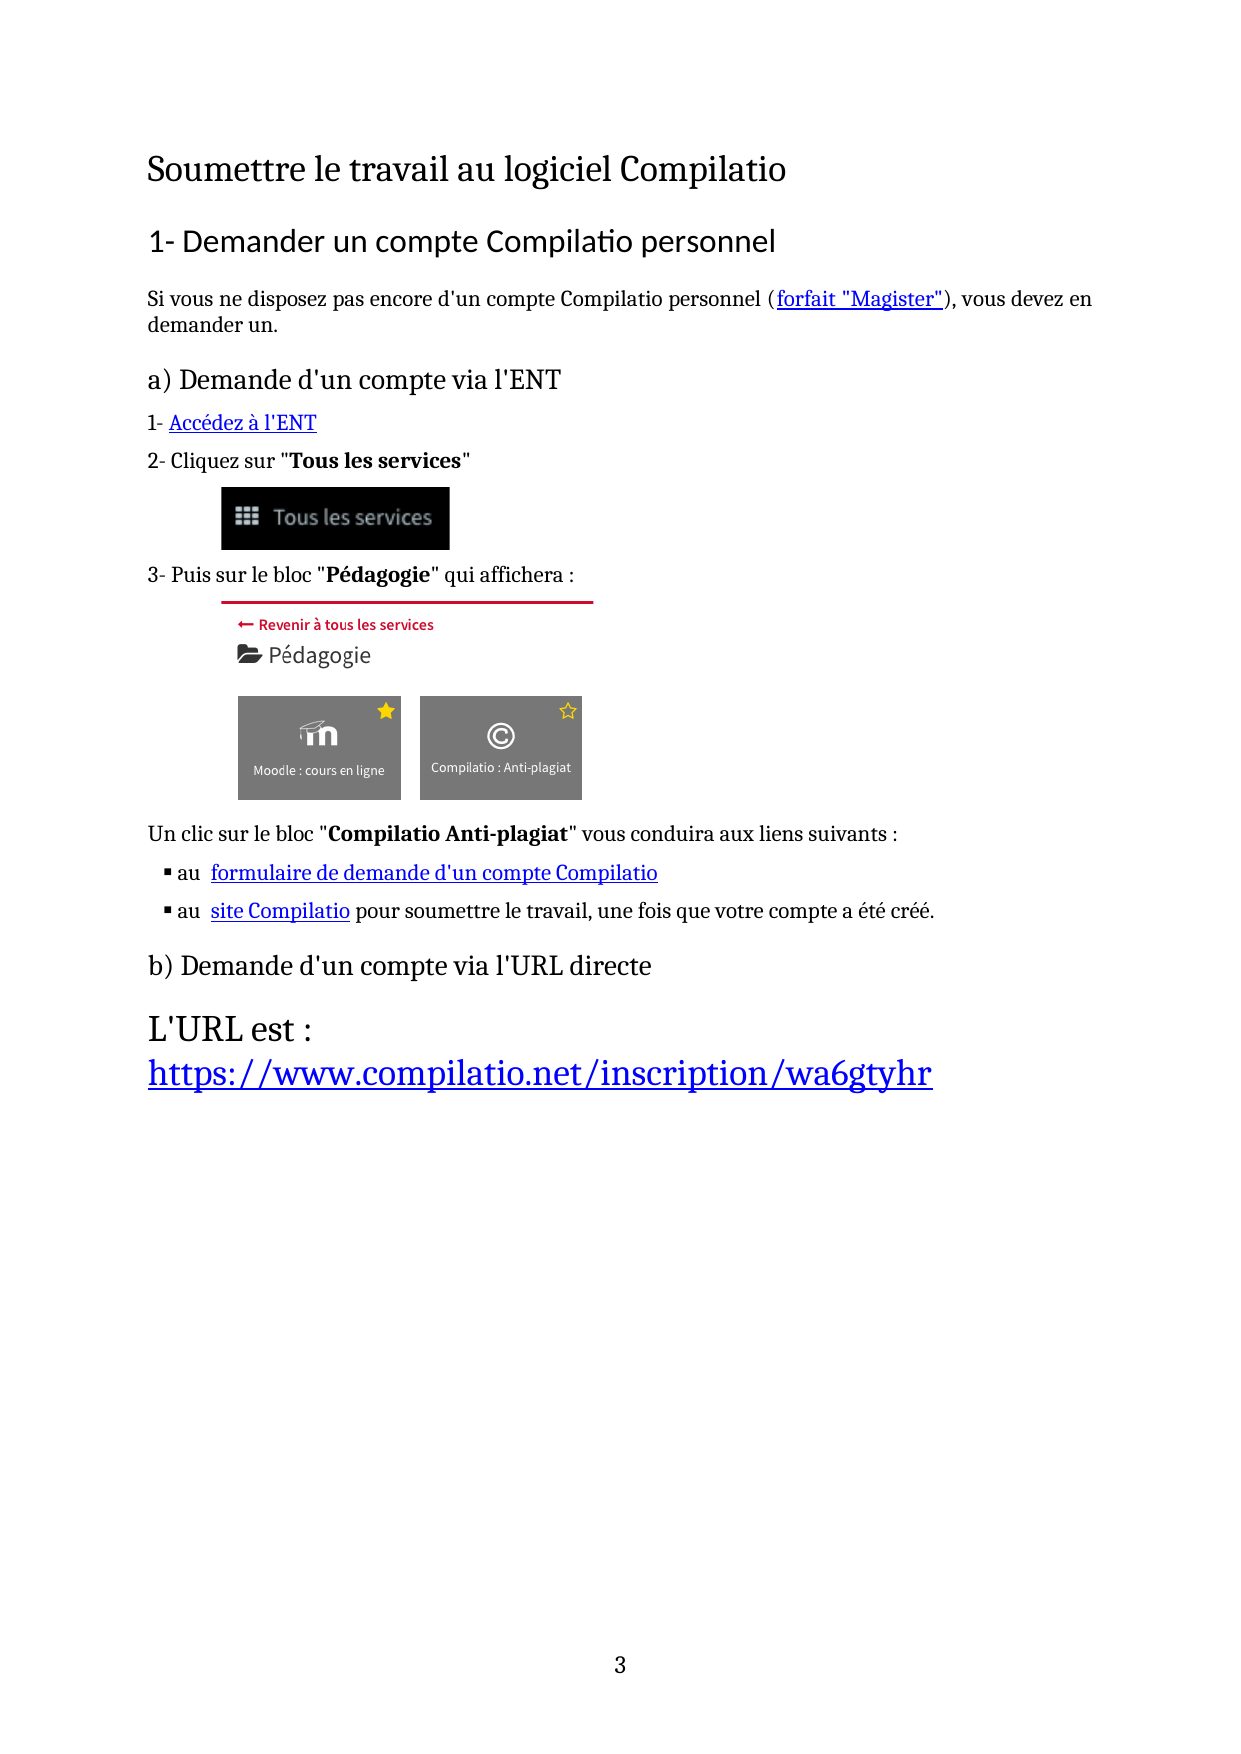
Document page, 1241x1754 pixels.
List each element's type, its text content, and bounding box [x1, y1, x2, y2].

text Un clic sur le bloc "Compilatio Anti-plagiat" vous conduira aux liens suivants : [148, 821, 1092, 847]
text L'URL est : https://www.compilatio.net/inscription/wa6gtyhr [148, 1008, 1092, 1094]
list au site Compilatio pour soumettre le travail, une fois que votre compte a été créé. [162, 898, 1092, 924]
text 2- Cliquez sur "Tous les services" [148, 448, 1092, 475]
text 1- Demander un compte Compilatio personnel [148, 220, 1092, 261]
text Soumettre le travail au logiciel Compilatio [148, 148, 1092, 191]
picture [221, 601, 594, 808]
text 1- Accédez à l'ENT [148, 409, 1092, 436]
list au formulaire de demande d'un compte Compilatio [162, 859, 1092, 886]
text b) Demande d'un compte via l'URL directe [148, 949, 1092, 983]
text a) Demande d'un compte via l'ENT [148, 363, 1092, 397]
text Si vous ne disposez pas encore d'un compte Compilatio personnel (forfait "Magister"), vous devez en demander un. [148, 286, 1092, 338]
picture [221, 487, 450, 550]
text 3- Puis sur le bloc "Pédagogie" qui affichera : [148, 562, 1092, 588]
